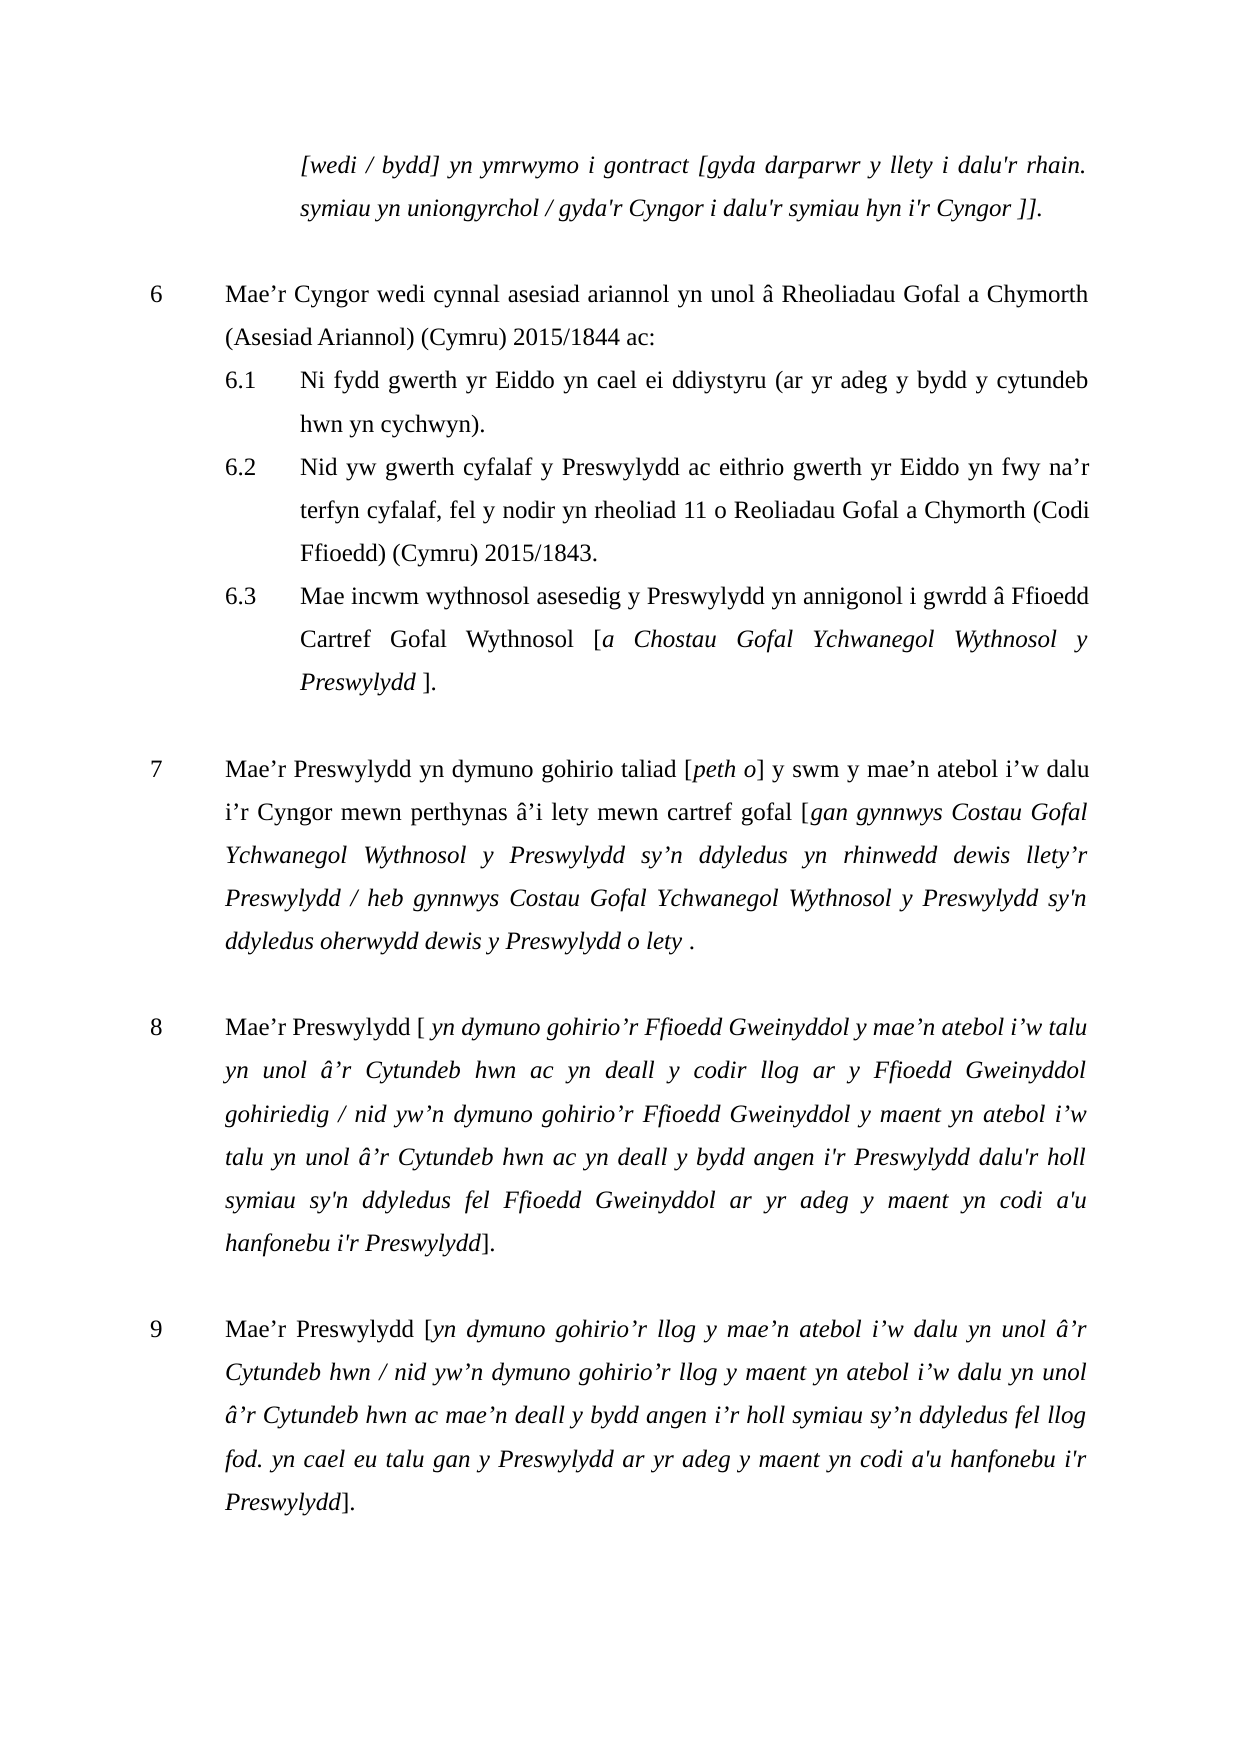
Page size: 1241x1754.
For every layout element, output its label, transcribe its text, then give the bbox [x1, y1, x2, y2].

list Ni fydd gwerth yr Eiddo yn cael ei ddiystyru (ar yr adeg y bydd y cytundeb hwn yn cychwyn). [225, 366, 1090, 437]
list Nid yw gwerth cyfalaf y Preswylydd ac eithrio gwerth yr Eiddo yn fwy na’r terfyn cyfalaf, fel y nodir yn rheoliad 11 o Reoliadau Gofal a Chymorth (Codi Ffioedd) (Cymru) 2015/1843. [225, 452, 1090, 567]
list Mae incwm wythnosol asesedig y Preswylydd yn annigonol i gwrdd â Ffioedd Cartref Gofal Wythnosol [a Chostau Gofal Ychwanegol Wythnosol y Preswylydd ]. [225, 581, 1090, 696]
list Mae’r Preswylydd yn dymuno gohirio taliad [peth o] y swm y mae’n atebol i’w dalu i’r Cyngor mewn perthynas â’i lety mewn cartref gofal [gan gynnwys Costau Gofal Ychwanegol Wythnosol y Preswylydd sy’n ddyledus yn rhinwedd dewis llety’r Preswylydd / heb gynnwys Costau Gofal Ychwanegol Wythnosol y Preswylydd sy'n ddyledus oherwydd dewis y Preswylydd o lety . [150, 754, 1090, 955]
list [225, 150, 1090, 222]
list Mae’r Preswylydd [yn dymuno gohirio’r llog y mae’n atebol i’w dalu yn unol â’r Cytundeb hwn / nid yw’n dymuno gohirio’r llog y maent yn atebol i’w dalu yn unol â’r Cytundeb hwn ac mae’n deall y bydd angen i’r holl symiau sy’n ddyledus fel llog fod. yn cael eu talu gan y Preswylydd ar yr adeg y maent yn codi a'u hanfonebu i'r Preswylydd]. [150, 1314, 1090, 1516]
list Mae’r Preswylydd [ yn dymuno gohirio’r Ffioedd Gweinyddol y mae’n atebol i’w talu yn unol â’r Cytundeb hwn ac yn deall y codir llog ar y Ffioedd Gweinyddol gohiriedig / nid yw’n dymuno gohirio’r Ffioedd Gweinyddol y maent yn atebol i’w talu yn unol â’r Cytundeb hwn ac yn deall y bydd angen i'r Preswylydd dalu'r holl symiau sy'n ddyledus fel Ffioedd Gweinyddol ar yr adeg y maent yn codi a'u hanfonebu i'r Preswylydd]. [150, 1012, 1090, 1257]
list Mae’r Cyngor wedi cynnal asesiad ariannol yn unol â Rheoliadau Gofal a Chymorth (Asesiad Ariannol) (Cymru) 2015/1844 ac: [150, 279, 1090, 351]
